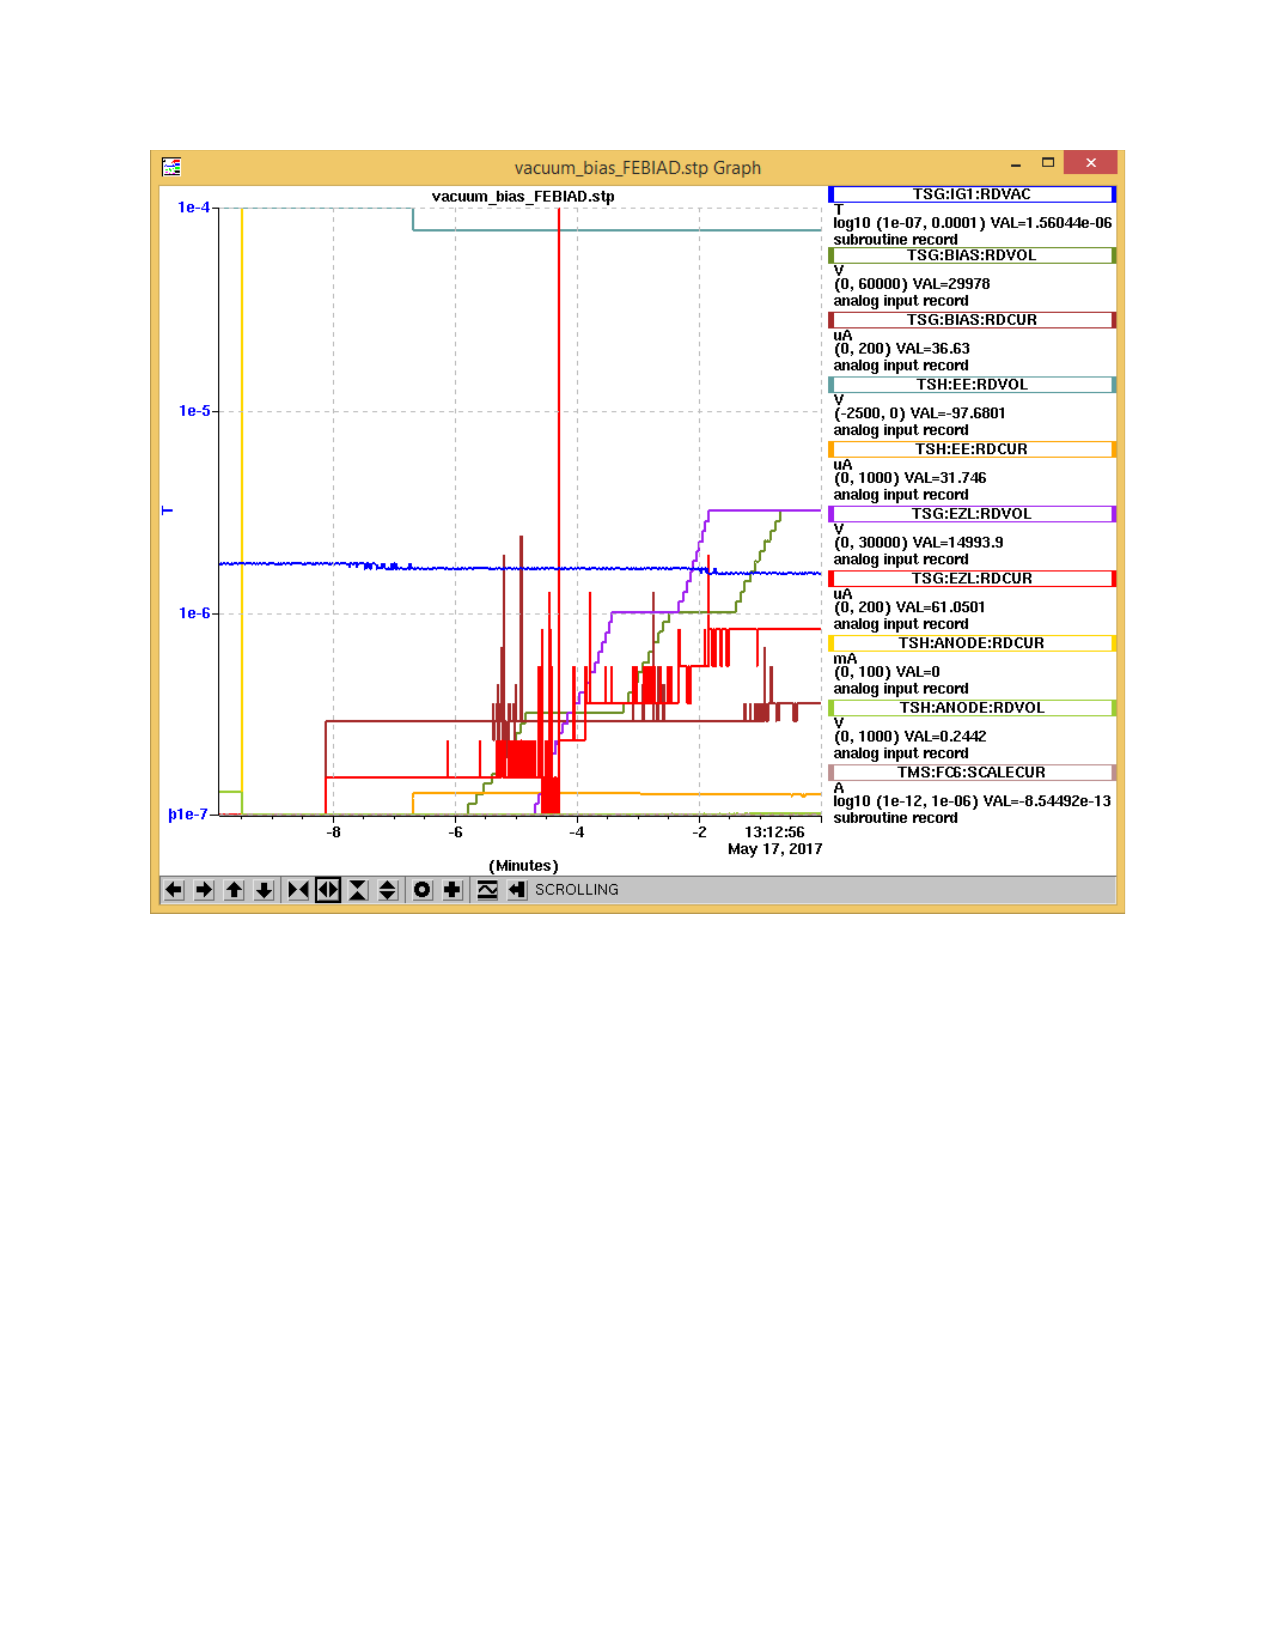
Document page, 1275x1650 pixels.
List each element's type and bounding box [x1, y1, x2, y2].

picture [150, 150, 1125, 914]
